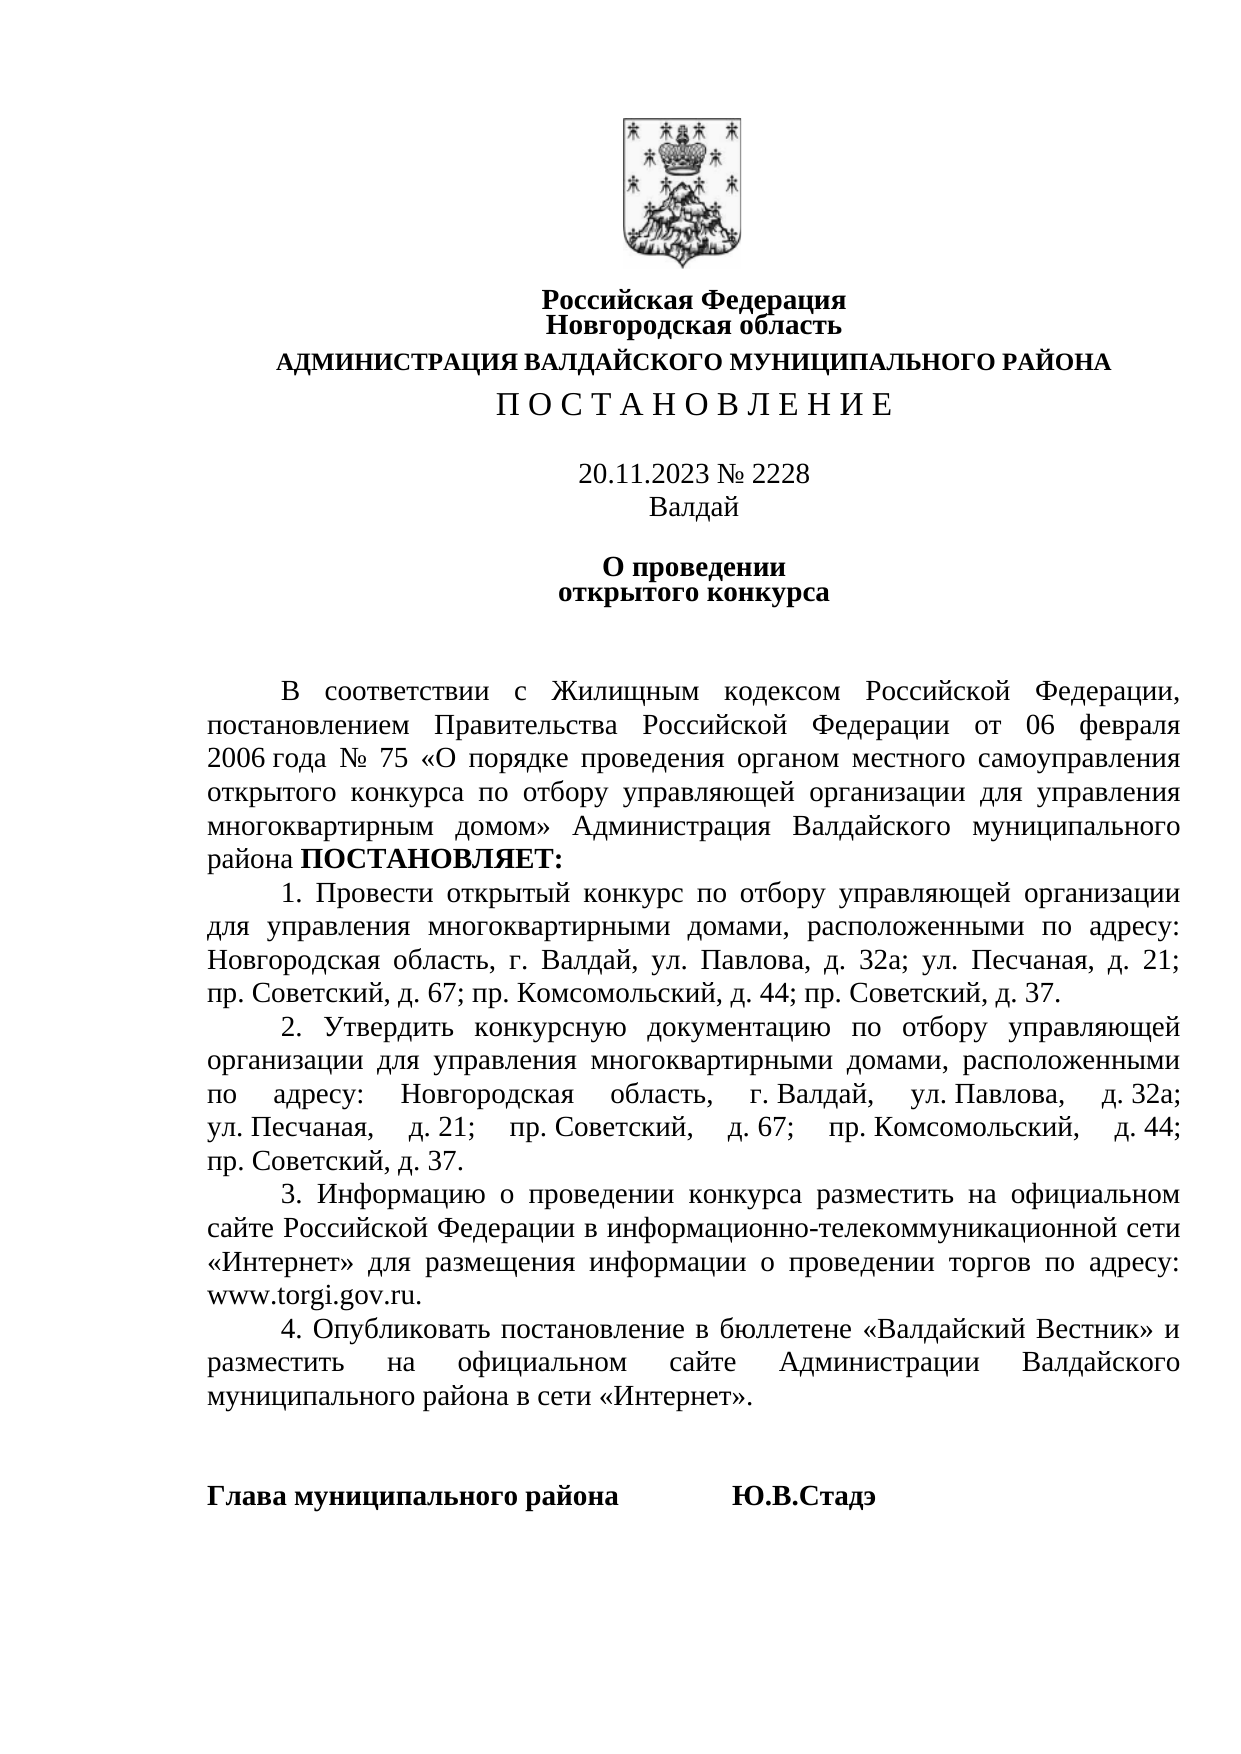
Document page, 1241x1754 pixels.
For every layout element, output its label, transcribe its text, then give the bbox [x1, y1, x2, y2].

text 1. Провести открытый конкурс по отбору управляющей организации для управления многоквартирными домами, расположенными по адресу: Новгородская область, г. Валдай, ул. Павлова, д. 32а; ул. Песчаная, д. 21; пр. Советский, д. 67; пр. Комсомольский, д. 44; пр. Советский, д. 37. [207, 875, 1181, 1009]
text В соответствии с Жилищным кодексом Российской Федерации, постановлением Правительства Российской Федерации от 06 февраля 2006 года № 75 «О порядке проведения органом местного самоуправления открытого конкурса по отбору управляющей организации для управления многоквартирным домом» Администрация Валдайского муниципального района ПОСТАНОВЛЯЕТ: [207, 673, 1181, 875]
text О проведении [207, 556, 1181, 581]
text открытого конкурса [207, 581, 1181, 606]
subtitle АДМИНИСТРАЦИЯ ВАЛДАЙСКОГО МУНИЦИПАЛЬНОГО РАЙОНА [207, 347, 1181, 376]
text 20.11.2023 № 2228 [207, 456, 1181, 489]
text 3. Информацию о проведении конкурса разместить на официальном сайте Российской Федерации в информационно-телекоммуникационной сети «Интернет» для размещения информации о проведении торгов по адресу: www.torgi.gov.ru. [207, 1177, 1181, 1311]
text Российская Федерация [207, 118, 1181, 314]
text Валдай [207, 489, 1181, 523]
text 4. Опубликовать постановление в бюллетене «Валдайский Вестник» и разместить на официальном сайте Администрации Валдайского муниципального района в сети «Интернет». [207, 1311, 1181, 1411]
text Глава муниципального района Ю.В.Стадэ [207, 1478, 1181, 1512]
text 2. Утвердить конкурсную документацию по отбору управляющей организации для управления многоквартирными домами, расположенными по адресу: Новгородская область, г. Валдай, ул. Павлова, д. 32а; ул. Песчаная, д. 21; пр. Советский, д. 67; пр. Комсомольский, д. 44; пр. Советский, д. 37. [207, 1009, 1181, 1177]
subtitle П О С Т А Н О В Л Е Н И Е [207, 384, 1181, 423]
subtitle Новгородская область [207, 314, 1181, 339]
